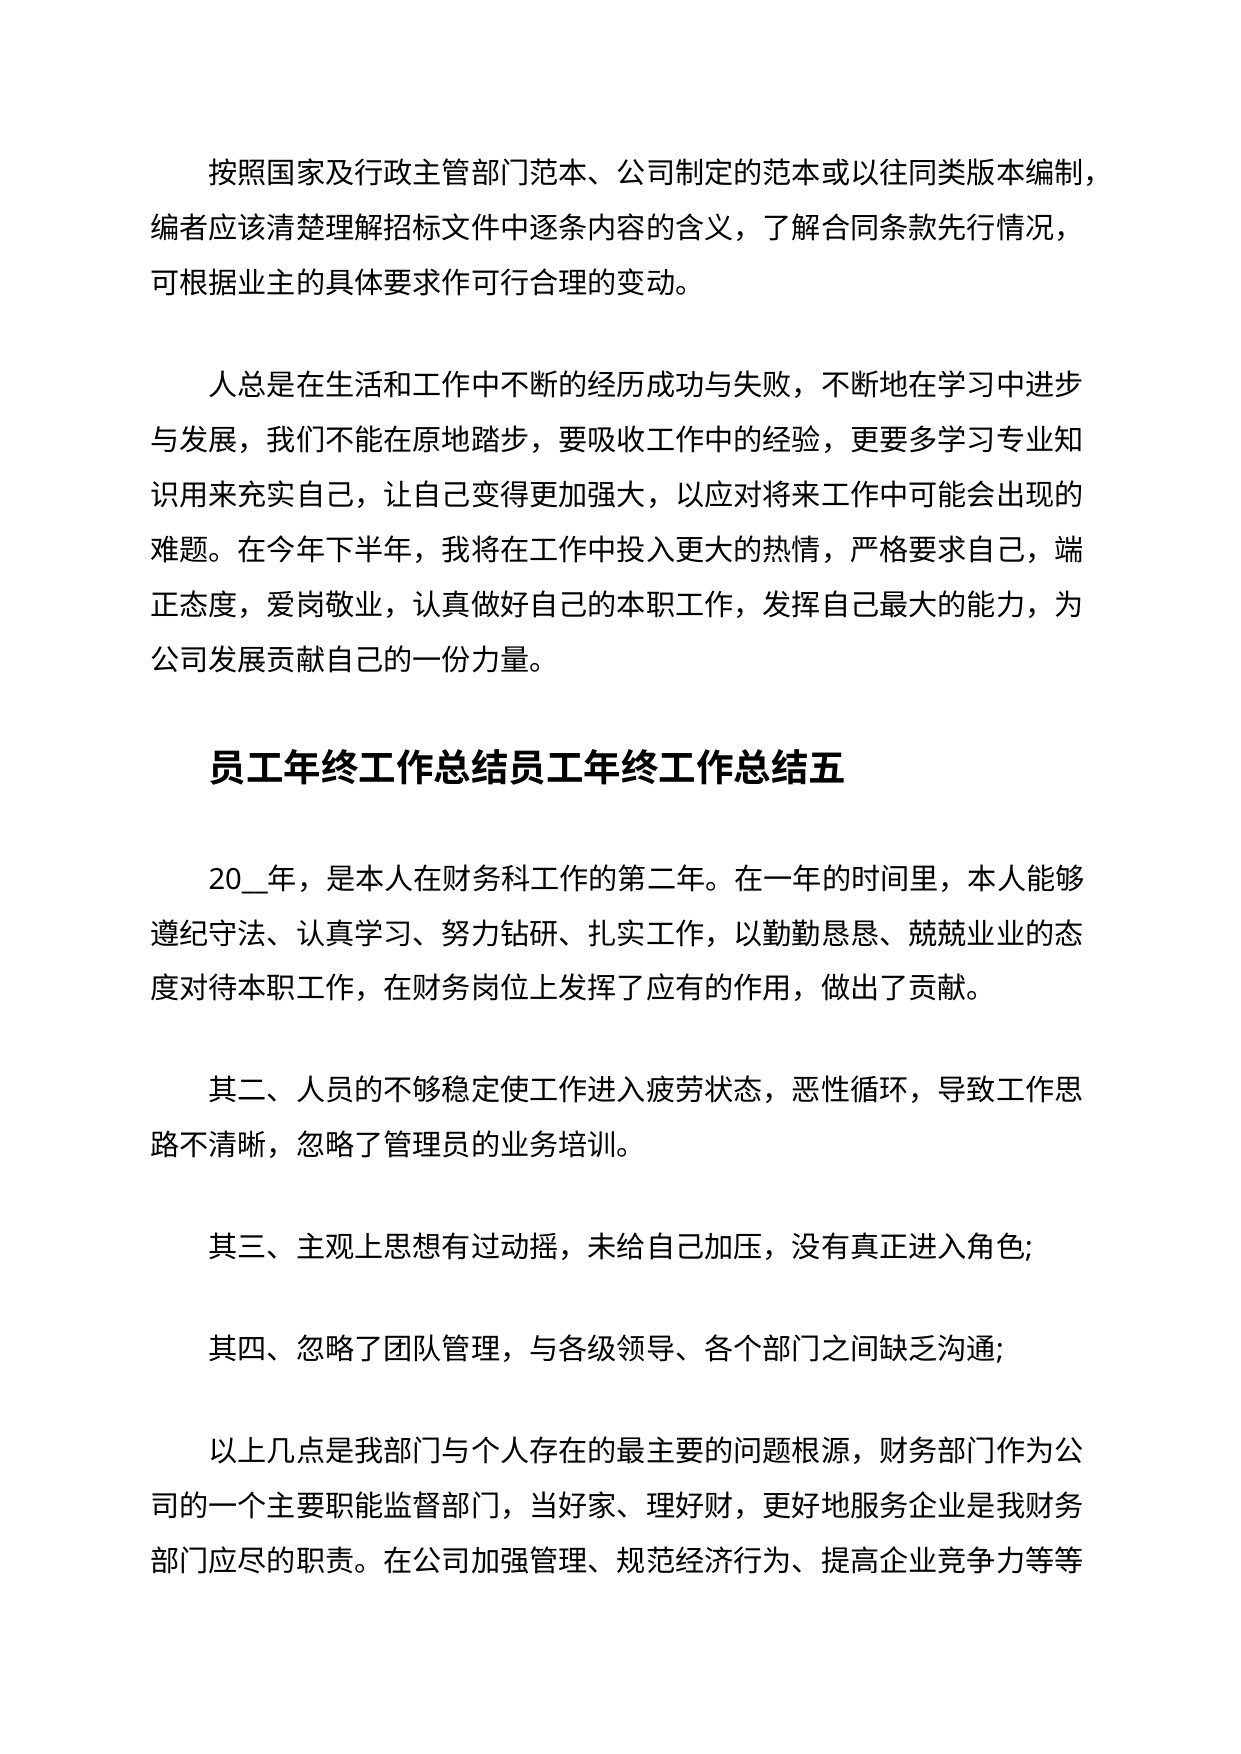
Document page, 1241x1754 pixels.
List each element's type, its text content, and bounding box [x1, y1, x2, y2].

text 其三、主观上思想有过动摇，未给自己加压，没有真正进入角色; [150, 1223, 1090, 1266]
text 按照国家及行政主管部门范本、公司制定的范本或以往同类版本编制，编者应该清楚理解招标文件中逐条内容的含义，了解合同条款先行情况，可根据业主的具体要求作可行合理的变动。 [150, 150, 1090, 302]
text 其二、人员的不够稳定使工作进入疲劳状态，恶性循环，导致工作思路不清晰，忽略了管理员的业务培训。 [150, 1067, 1090, 1164]
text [150, 1427, 1090, 1579]
text 人总是在生活和工作中不断的经历成功与失败，不断地在学习中进步与发展，我们不能在原地踏步，要吸收工作中的经验，更要多学习专业知识用来充实自己，让自己变得更加强大，以应对将来工作中可能会出现的难题。在今年下半年，我将在工作中投入更大的热情，严格要求自己，端正态度，爱岗敬业，认真做好自己的本职工作，发挥自己最大的能力，为公司发展贡献自己的一份力量。 [150, 362, 1090, 678]
text 其四、忽略了团队管理，与各级领导、各个部门之间缺乏沟通; [150, 1326, 1090, 1368]
text 员工年终工作总结员工年终工作总结五 [150, 738, 1090, 792]
text 20__年，是本人在财务科工作的第二年。在一年的时间里，本人能够遵纪守法、认真学习、努力钻研、扎实工作，以勤勤恳恳、兢兢业业的态度对待本职工作，在财务岗位上发挥了应有的作用，做出了贡献。 [150, 855, 1090, 1007]
